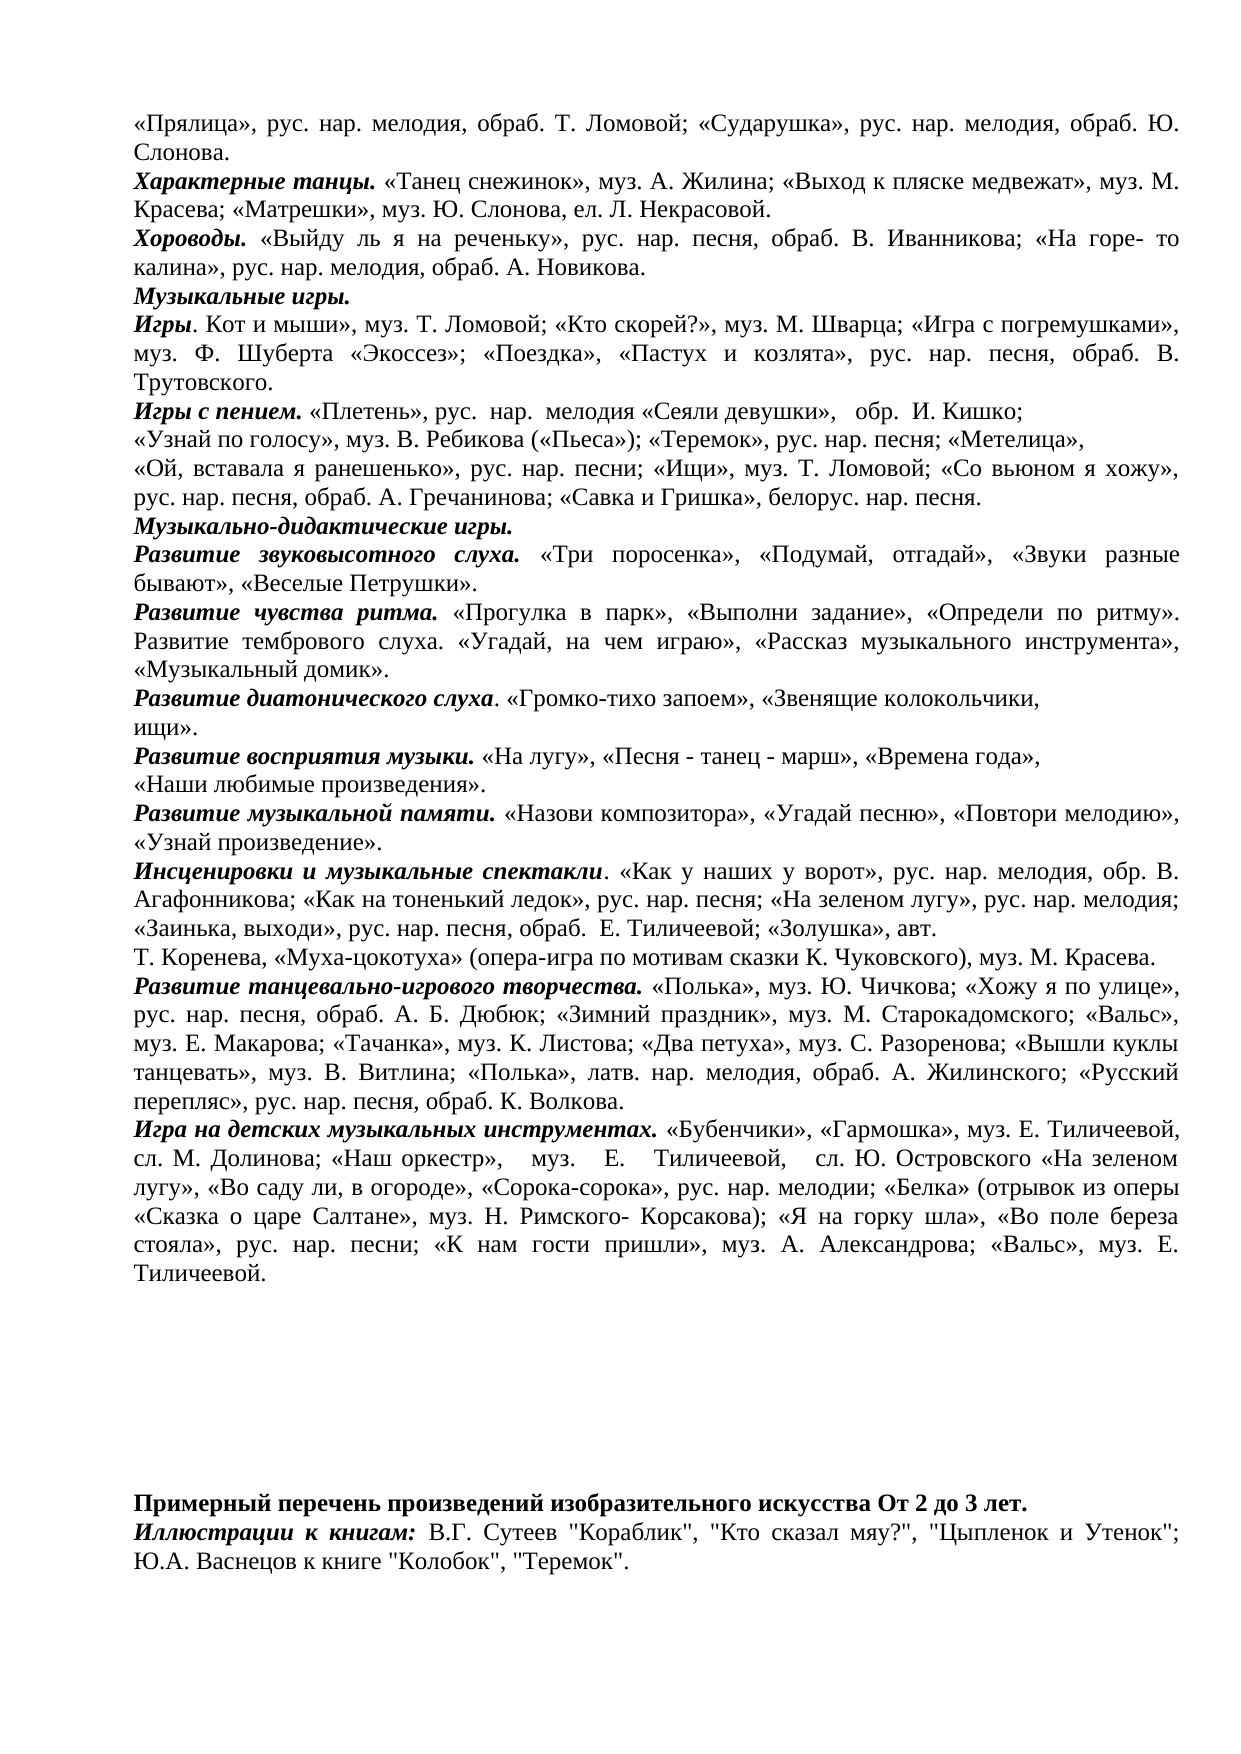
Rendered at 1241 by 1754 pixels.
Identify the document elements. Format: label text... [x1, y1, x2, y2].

text Инсценировки и музыкальные спектакли. «Как у наших у ворот», рус. нар. мелодия, обр. В. Агафонникова; «Как на тоненький ледок», рус. нар. песня; «На зеленом лугу», рус. нар. мелодия; «Заинька, выходи», рус. нар. песня, обраб. Е. Тиличеевой; «Золушка», авт. [133, 856, 1181, 942]
text «Наши любимые произведения». [133, 769, 1181, 798]
text Музыкальные игры. [133, 281, 1181, 309]
text Иллюстрации к книгам: В.Г. Сутеев "Кораблик", "Кто сказал мяу?", "Цыпленок и Утенок"; Ю.А. Васнецов к книге "Колобок", "Теремок". [133, 1517, 1181, 1574]
text Т. Коренева, «Муха-цокотуха» (опера-игра по мотивам сказки К. Чуковского), муз. М. Красева. [133, 942, 1181, 971]
text Развитие диатонического слуха. «Громко-тихо запоем», «Звенящие колокольчики, [133, 683, 1181, 712]
text Характерные танцы. «Танец снежинок», муз. А. Жилина; «Выход к пляске медвежат», муз. М. Красева; «Матрешки», муз. Ю. Слонова, ел. Л. Некрасовой. [133, 166, 1181, 223]
text Игры. Кот и мыши», муз. Т. Ломовой; «Кто скорей?», муз. М. Шварца; «Игра с погремушками», муз. Ф. Шуберта «Экоссез»; «Поездка», «Пастух и козлята», рус. нар. песня, обраб. В. Трутовского. [133, 309, 1181, 396]
text «Узнай по голосу», муз. В. Ребикова («Пьеса»); «Теремок», рус. нар. песня; «Метелица», [133, 424, 1181, 453]
text Игра на детских музыкальных инструментах. «Бубенчики», «Гармошка», муз. Е. Тиличеевой, сл. М. Долинова; «Наш оркестр», муз. Е. Тиличеевой, сл. Ю. Островского «На зеленом лугу», «Во саду ли, в огороде», «Сорока-сорока», рус. нар. мелодии; «Белка» (отрывок из оперы «Сказка о царе Салтане», муз. Н. Римского- Корсакова); «Я на горку шла», «Во поле береза стояла», рус. нар. песни; «К нам гости пришли», муз. А. Александрова; «Вальс», муз. Е. Тиличеевой. [133, 1114, 1181, 1287]
text Развитие чувства ритма. «Прогулка в парк», «Выполни задание», «Определи по ритму». Развитие тембрового слуха. «Угадай, на чем играю», «Рассказ музыкального инструмента», «Музыкальный домик». [133, 597, 1181, 683]
text «Ой, вставала я ранешенько», рус. нар. песни; «Ищи», муз. Т. Ломовой; «Со вьюном я хожу», рус. нар. песня, обраб. А. Гречанинова; «Савка и Гришка», белорус. нар. песня. [133, 453, 1181, 511]
text Развитие музыкальной памяти. «Назови композитора», «Угадай песню», «Повтори мелодию», «Узнай произведение». [133, 798, 1181, 856]
text Музыкально-дидактические игры. [133, 511, 1181, 539]
text Игры с пением. «Плетень», рус. нар. мелодия «Сеяли девушки», обр. И. Кишко; [133, 396, 1181, 424]
text Развитие танцевально-игрового творчества. «Полька», муз. Ю. Чичкова; «Хожу я по улице», рус. нар. песня, обраб. А. Б. Дюбюк; «Зимний праздник», муз. М. Старокадомского; «Вальс», муз. Е. Макарова; «Тачанка», муз. К. Листова; «Два петуха», муз. С. Разоренова; «Вышли куклы танцевать», муз. В. Витлина; «Полька», латв. нар. мелодия, обраб. А. Жилинского; «Русский перепляс», рус. нар. песня, обраб. К. Волкова. [133, 971, 1181, 1114]
text Развитие восприятия музыки. «На лугу», «Песня - танец - марш», «Времена года», [133, 741, 1181, 769]
text Примерный перечень произведений изобразительного искусства От 2 до 3 лет. [133, 1488, 1181, 1517]
text Развитие звуковысотного слуха. «Три поросенка», «Подумай, отгадай», «Звуки разные бывают», «Веселые Петрушки». [133, 539, 1181, 597]
text «Прялица», рус. нар. мелодия, обраб. Т. Ломовой; «Сударушка», рус. нар. мелодия, обраб. Ю. Слонова. [133, 108, 1181, 166]
text ищи». [133, 712, 1181, 741]
text Хороводы. «Выйду ль я на реченьку», рус. нар. песня, обраб. В. Иванникова; «На горе- то калина», рус. нар. мелодия, обраб. А. Новикова. [133, 223, 1181, 281]
